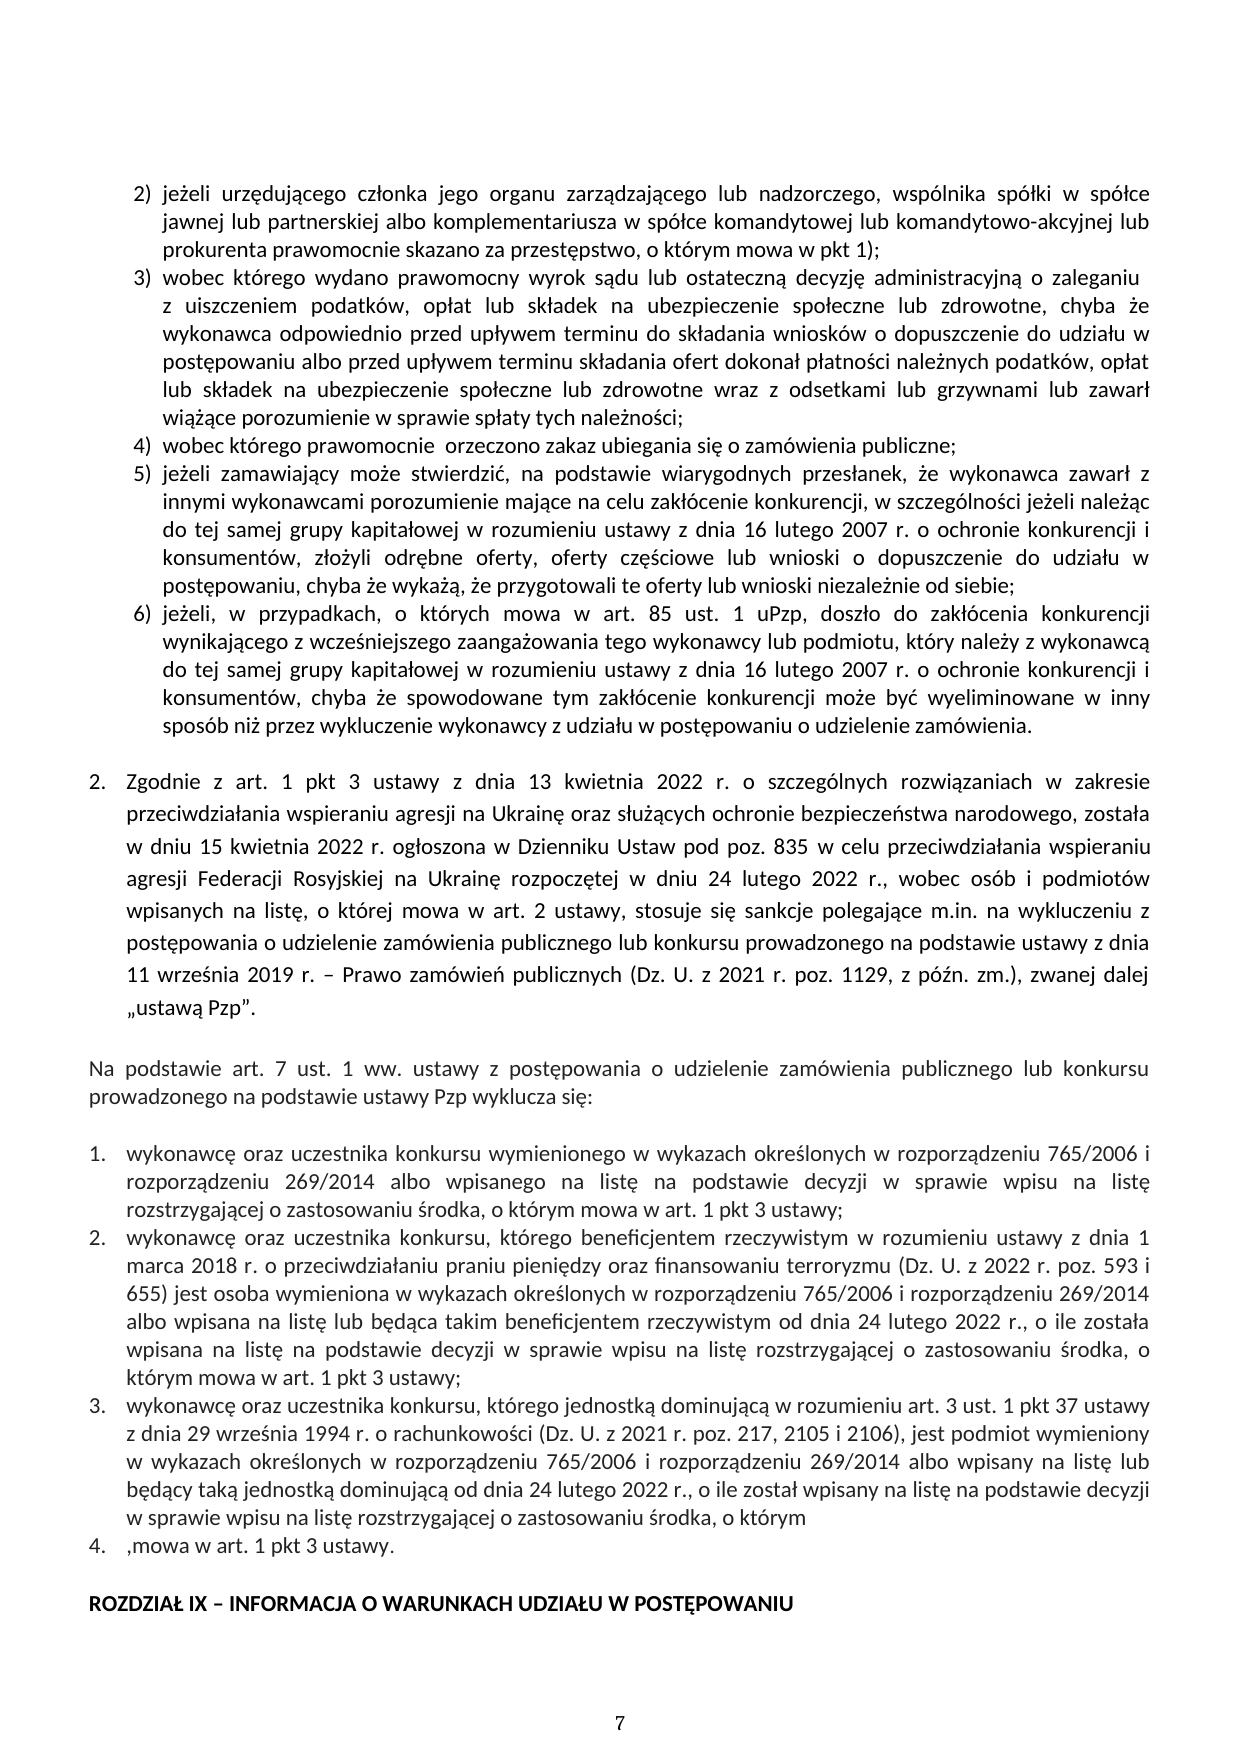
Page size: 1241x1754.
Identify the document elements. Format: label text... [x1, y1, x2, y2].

text Na podstawie art. 7 ust. 1 ww. ustawy z postępowania o udzielenie zamówienia publicznego lub konkursu prowadzonego na podstawie ustawy Pzp wyklucza się: [89, 1054, 1152, 1110]
list jeżeli zamawiający może stwierdzić, na podstawie wiarygodnych przesłanek, że wykonawca zawarł z innymi wykonawcami porozumienie mające na celu zakłócenie konkurencji, w szczególności jeżeli należąc do tej samej grupy kapitałowej w rozumieniu ustawy z dnia 16 lutego 2007 r. o ochronie konkurencji i konsumentów, złożyli odrębne oferty, oferty częściowe lub wnioski o dopuszczenie do udziału w postępowaniu, chyba że wykażą, że przygotowali te oferty lub wnioski niezależnie od siebie; [133, 459, 1152, 599]
list Zgodnie z art. 1 pkt 3 ustawy z dnia 13 kwietnia 2022 r. o szczególnych rozwiązaniach w zakresie przeciwdziałania wspieraniu agresji na Ukrainę oraz służących ochronie bezpieczeństwa narodowego, została w dniu 15 kwietnia 2022 r. ogłoszona w Dzienniku Ustaw pod poz. 835 w celu przeciwdziałania wspieraniu agresji Federacji Rosyjskiej na Ukrainę rozpoczętej w dniu 24 lutego 2022 r., wobec osób i podmiotów wpisanych na listę, o której mowa w art. 2 ustawy, stosuje się sankcje polegające m.in. na wykluczeniu z postępowania o udzielenie zamówienia publicznego lub konkursu prowadzonego na podstawie ustawy z dnia 11 września 2019 r. – Prawo zamówień publicznych (Dz. U. z 2021 r. poz. 1129, z późn. zm.), zwanej dalej „ustawą Pzp”. [89, 767, 1152, 1021]
list wykonawcę oraz uczestnika konkursu wymienionego w wykazach określonych w rozporządzeniu 765/2006 i rozporządzeniu 269/2014 albo wpisanego na listę na podstawie decyzji w sprawie wpisu na listę rozstrzygającej o zastosowaniu środka, o którym mowa w art. 1 pkt 3 ustawy; [89, 1139, 1152, 1223]
list wobec którego wydano prawomocny wyrok sądu lub ostateczną decyzję administracyjną o zaleganiu z uiszczeniem podatków, opłat lub składek na ubezpieczenie społeczne lub zdrowotne, chyba że wykonawca odpowiednio przed upływem terminu do składania wniosków o dopuszczenie do udziału w postępowaniu albo przed upływem terminu składania ofert dokonał płatności należnych podatków, opłat lub składek na ubezpieczenie społeczne lub zdrowotne wraz z odsetkami lub grzywnami lub zawarł wiążące porozumienie w sprawie spłaty tych należności; [133, 263, 1152, 431]
list wykonawcę oraz uczestnika konkursu, którego beneficjentem rzeczywistym w rozumieniu ustawy z dnia 1 marca 2018 r. o przeciwdziałaniu praniu pieniędzy oraz finansowaniu terroryzmu (Dz. U. z 2022 r. poz. 593 i 655) jest osoba wymieniona w wykazach określonych w rozporządzeniu 765/2006 i rozporządzeniu 269/2014 albo wpisana na listę lub będąca takim beneficjentem rzeczywistym od dnia 24 lutego 2022 r., o ile została wpisana na listę na podstawie decyzji w sprawie wpisu na listę rozstrzygającej o zastosowaniu środka, o którym mowa w art. 1 pkt 3 ustawy; [89, 1223, 1152, 1391]
list ,mowa w art. 1 pkt 3 ustawy. [89, 1532, 1152, 1559]
list jeżeli, w przypadkach, o których mowa w art. 85 ust. 1 uPzp, doszło do zakłócenia konkurencji wynikającego z wcześniejszego zaangażowania tego wykonawcy lub podmiotu, który należy z wykonawcą do tej samej grupy kapitałowej w rozumieniu ustawy z dnia 16 lutego 2007 r. o ochronie konkurencji i konsumentów, chyba że spowodowane tym zakłócenie konkurencji może być wyeliminowane w inny sposób niż przez wykluczenie wykonawcy z udziału w postępowaniu o udzielenie zamówienia. [133, 599, 1152, 739]
text ROZDZIAŁ IX – INFORMACJA O WARUNKACH UDZIAŁU W POSTĘPOWANIU [89, 1589, 1152, 1617]
list jeżeli urzędującego członka jego organu zarządzającego lub nadzorczego, wspólnika spółki w spółce jawnej lub partnerskiej albo komplementariusza w spółce komandytowej lub komandytowo-akcyjnej lub prokurenta prawomocnie skazano za przestępstwo, o którym mowa w pkt 1); [133, 179, 1152, 263]
list wykonawcę oraz uczestnika konkursu, którego jednostką dominującą w rozumieniu art. 3 ust. 1 pkt 37 ustawy z dnia 29 września 1994 r. o rachunkowości (Dz. U. z 2021 r. poz. 217, 2105 i 2106), jest podmiot wymieniony w wykazach określonych w rozporządzeniu 765/2006 i rozporządzeniu 269/2014 albo wpisany na listę lub będący taką jednostką dominującą od dnia 24 lutego 2022 r., o ile został wpisany na listę na podstawie decyzji w sprawie wpisu na listę rozstrzygającej o zastosowaniu środka, o którym [89, 1391, 1152, 1532]
list wobec którego prawomocnie orzeczono zakaz ubiegania się o zamówienia publiczne; [133, 431, 1152, 459]
